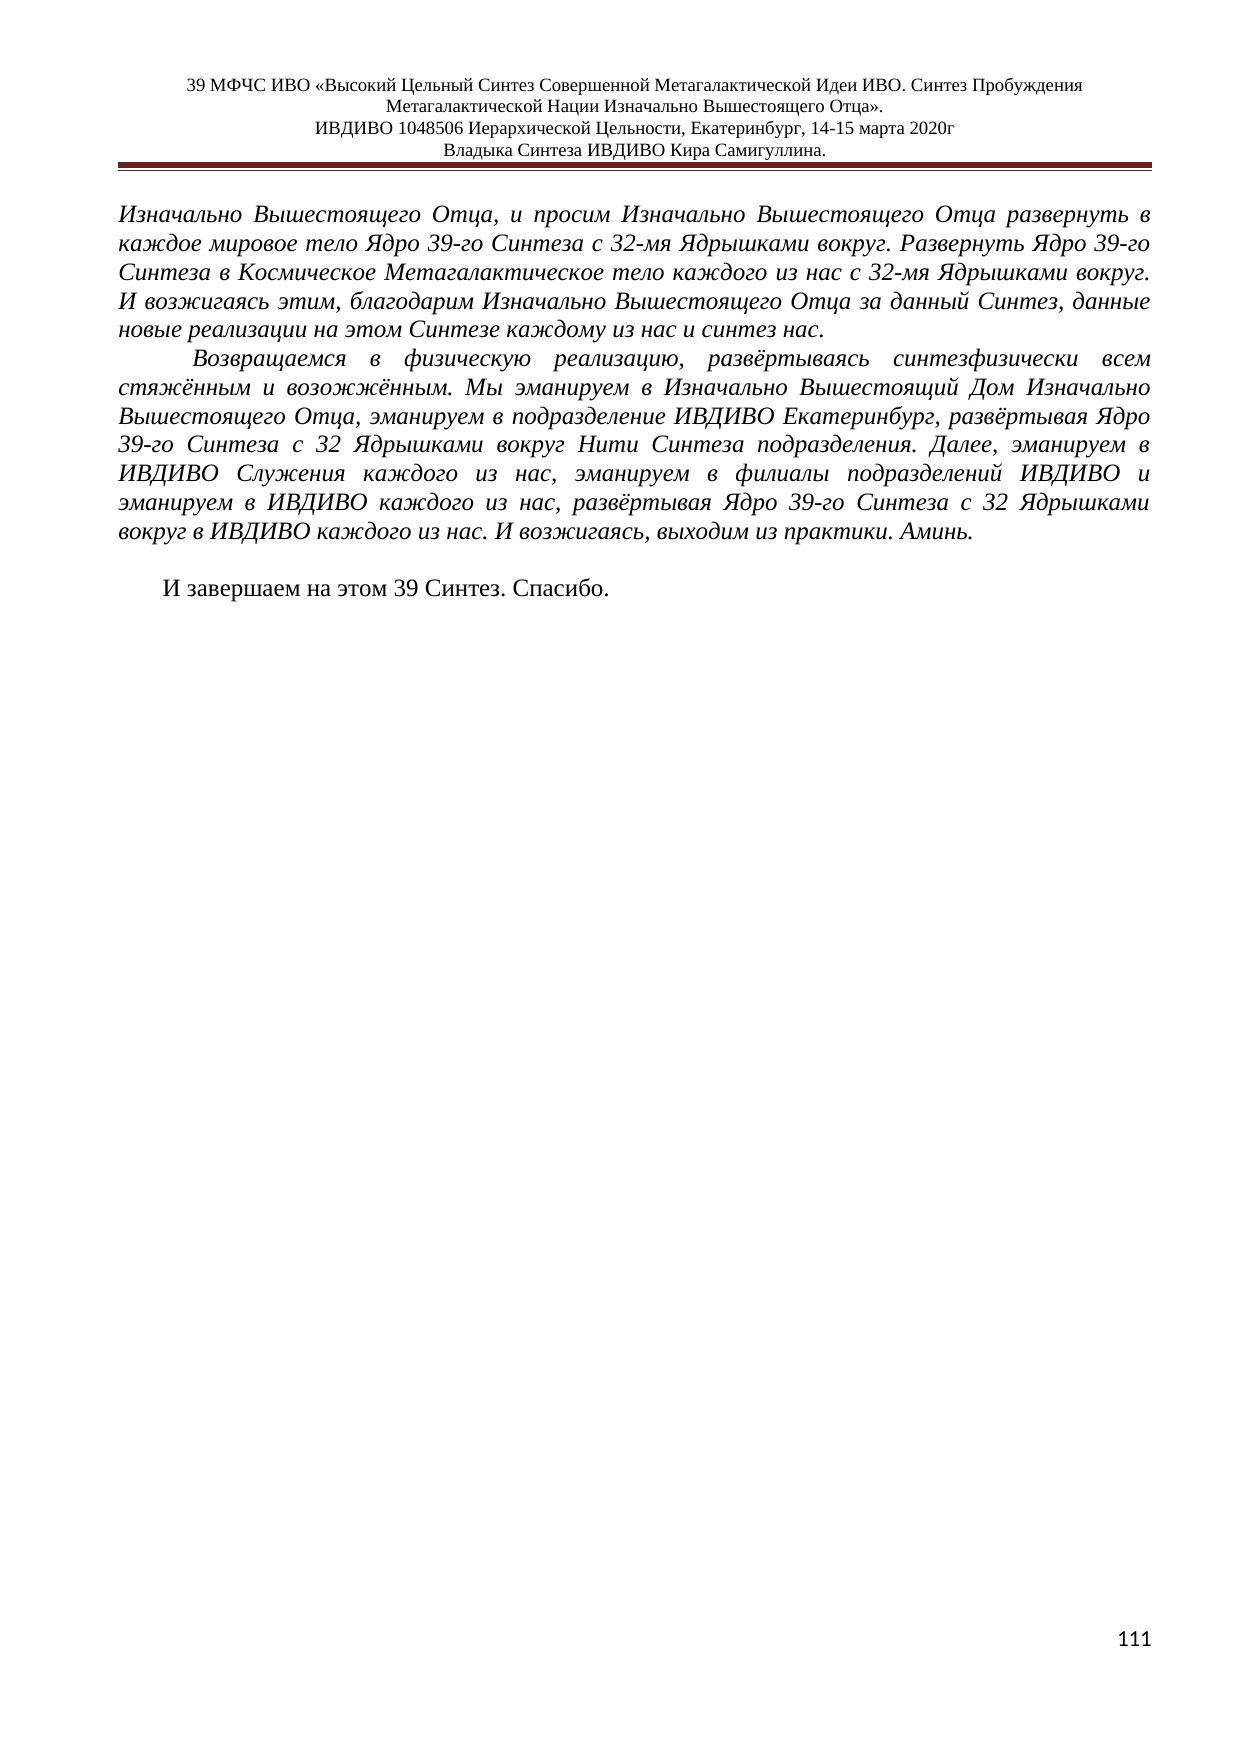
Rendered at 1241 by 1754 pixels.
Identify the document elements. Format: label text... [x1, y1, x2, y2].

text Возвращаемся в физическую реализацию, развёртываясь синтезфизически всем стяжённым и возожжённым. Мы эманируем в Изначально Вышестоящий Дом Изначально Вышестоящего Отца, эманируем в подразделение ИВДИВО Екатеринбург, развёртывая Ядро 39-го Синтеза с 32 Ядрышками вокруг Нити Синтеза подразделения. Далее, эманируем в ИВДИВО Служения каждого из нас, эманируем в филиалы подразделений ИВДИВО и эманируем в ИВДИВО каждого из нас, развёртывая Ядро 39-го Синтеза с 32 Ядрышками вокруг в ИВДИВО каждого из нас. И возжигаясь, выходим из практики. Аминь. [118, 343, 1152, 544]
text И завершаем на этом 39 Синтез. Спасибо. [118, 573, 1152, 602]
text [118, 199, 1152, 343]
